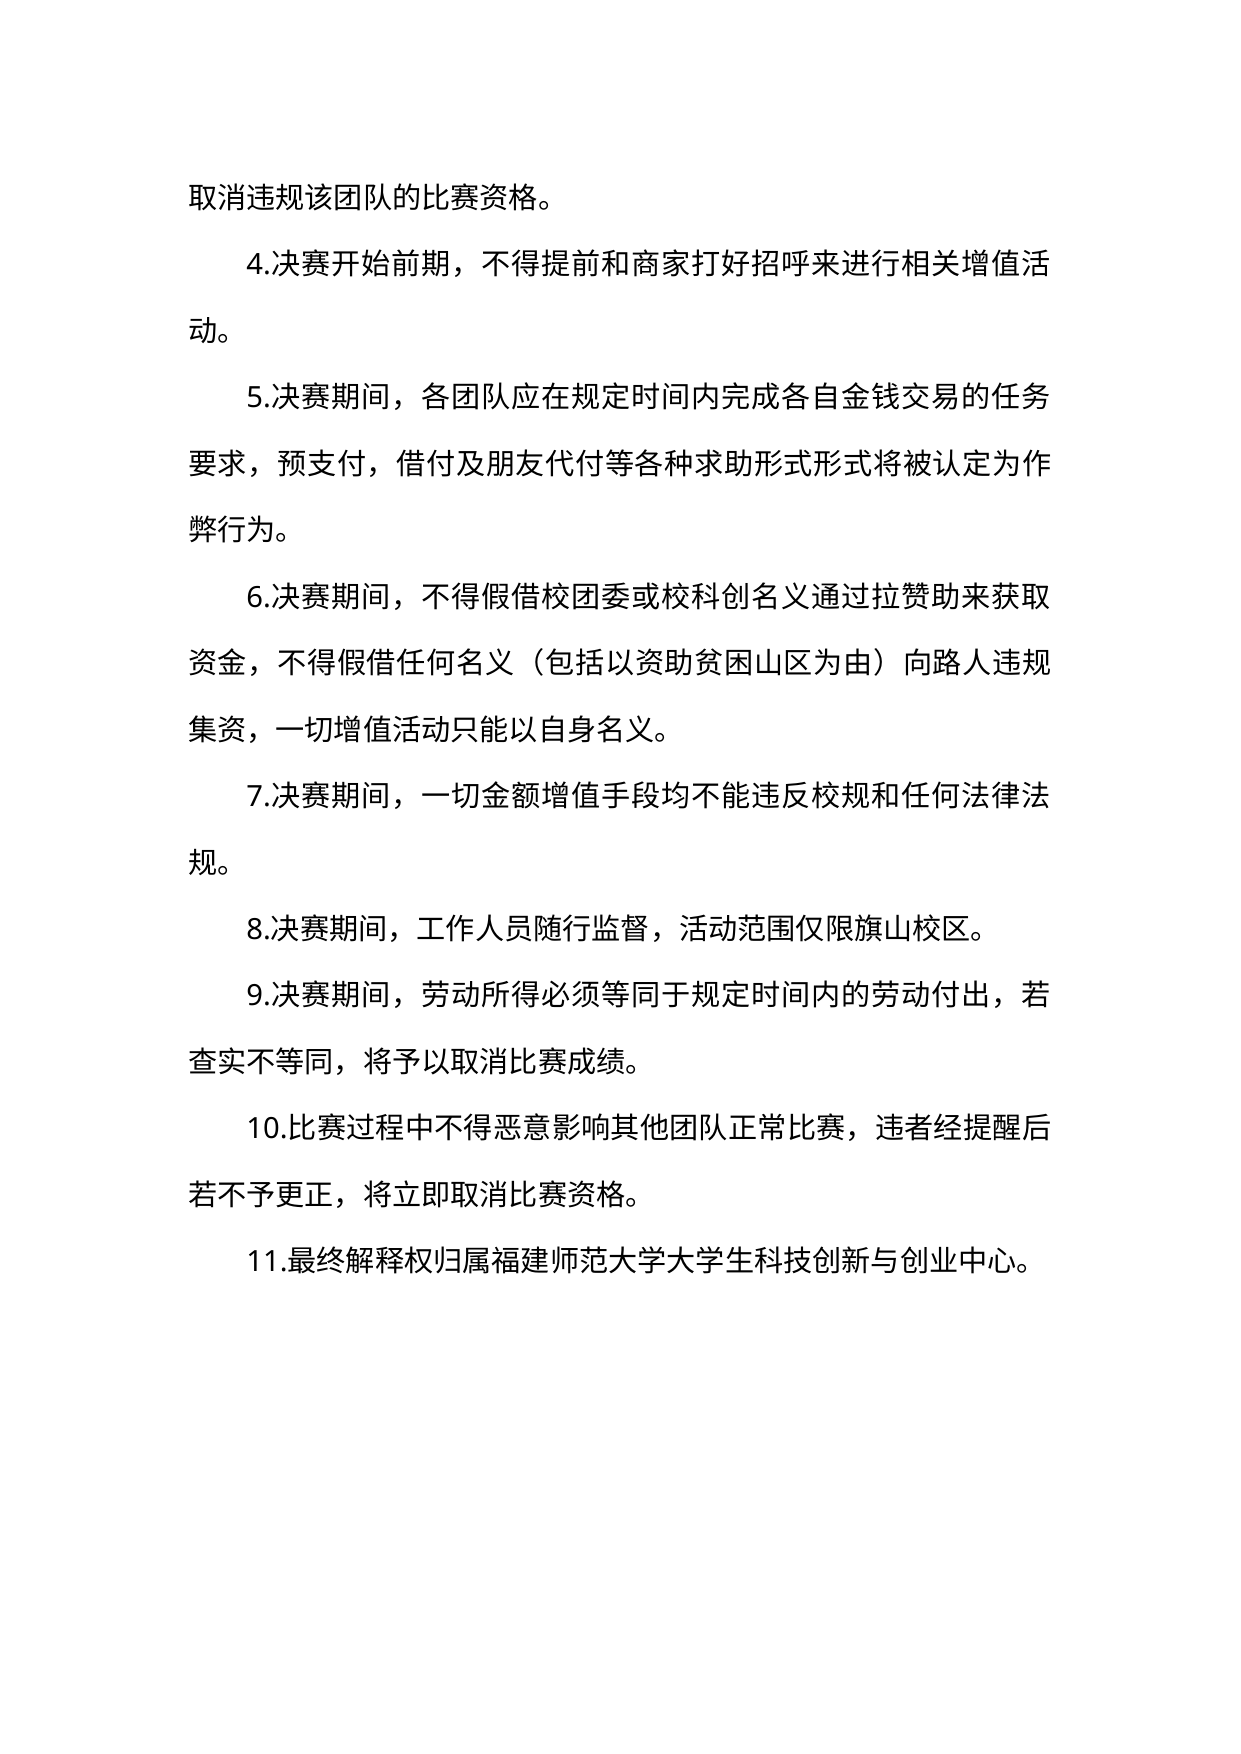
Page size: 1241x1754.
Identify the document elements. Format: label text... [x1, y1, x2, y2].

text 8.决赛期间，工作人员随行监督，活动范围仅限旗山校区。 [188, 893, 1052, 960]
text 7.决赛期间，一切金额增值手段均不能违反校规和任何法律法规。 [188, 761, 1052, 893]
text 9.决赛期间，劳动所得必须等同于规定时间内的劳动付出，若查实不等同，将予以取消比赛成绩。 [188, 960, 1052, 1093]
text 5.决赛期间，各团队应在规定时间内完成各自金钱交易的任务要求，预支付，借付及朋友代付等各种求助形式形式将被认定为作弊行为。 [188, 362, 1052, 561]
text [188, 162, 1052, 229]
text 10.比赛过程中不得恶意影响其他团队正常比赛，违者经提醒后若不予更正，将立即取消比赛资格。 [188, 1093, 1052, 1226]
text 11.最终解释权归属福建师范大学大学生科技创新与创业中心。 [188, 1226, 1052, 1292]
text 6.决赛期间，不得假借校团委或校科创名义通过拉赞助来获取资金，不得假借任何名义（包括以资助贫困山区为由）向路人违规集资，一切增值活动只能以自身名义。 [188, 561, 1052, 761]
text 4.决赛开始前期，不得提前和商家打好招呼来进行相关增值活动。 [188, 229, 1052, 362]
